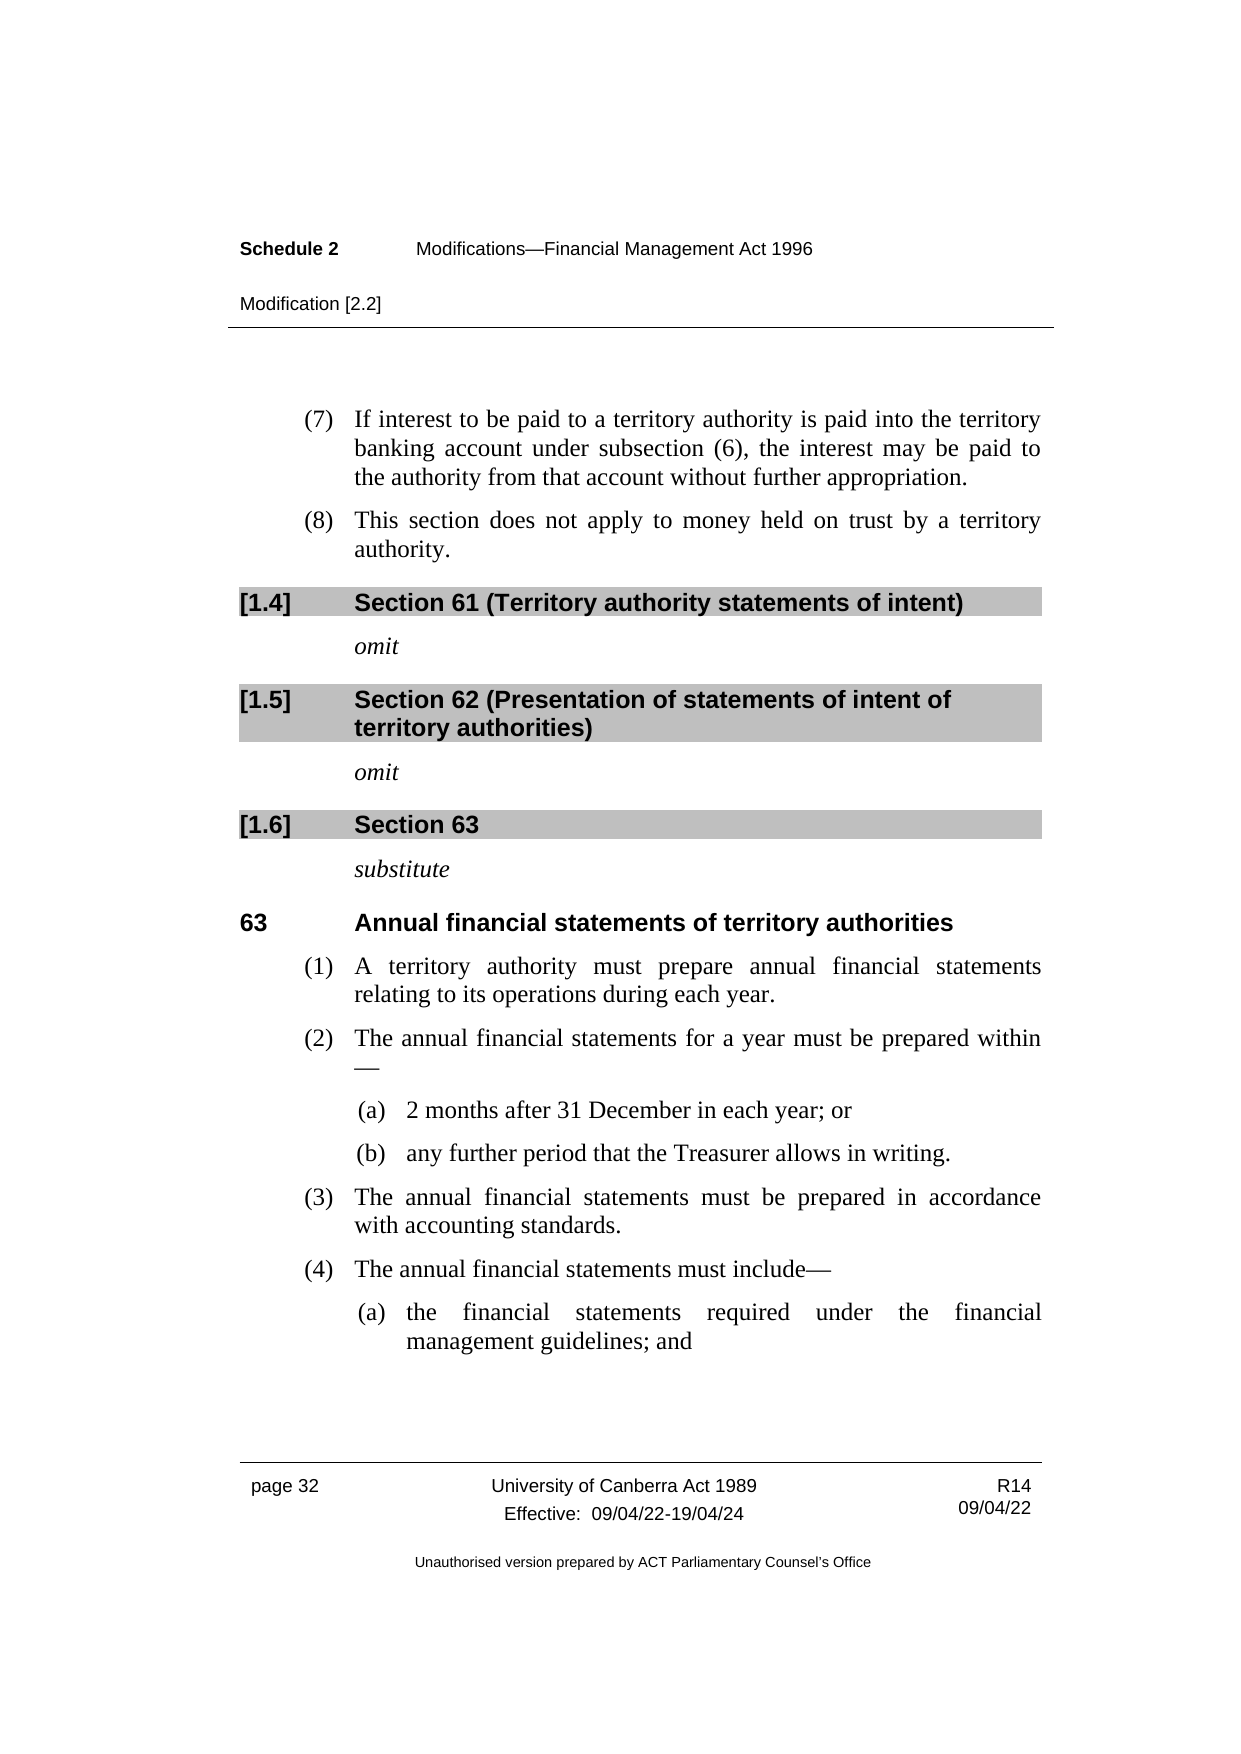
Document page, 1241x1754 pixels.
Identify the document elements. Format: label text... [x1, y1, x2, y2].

text (a) the financial statements required under the financial management guidelines; and [239, 1297, 1042, 1354]
text (4) The annual financial statements must include— [239, 1254, 1042, 1282]
text [1.6] Section 63 [239, 810, 1042, 839]
text (a) 2 months after 31 December in each year; or [239, 1095, 1042, 1124]
text (1) A territory authority must prepare annual financial statements relating to its operations during each year. [239, 951, 1042, 1008]
text substitute [354, 854, 1042, 882]
text [1.5] Section 62 (Presentation of statements of intent of territory authorities) [239, 684, 1042, 742]
text (b) any further period that the Treasurer allows in writing. [239, 1138, 1042, 1167]
text [1.4] Section 61 (Territory authority statements of intent) [239, 587, 1042, 616]
text 63 Annual financial statements of territory authorities [239, 907, 1042, 936]
text (8) This section does not apply to money held on trust by a territory authority. [239, 505, 1042, 562]
text omit [354, 757, 1042, 785]
text (2) The annual financial statements for a year must be prepared within— [239, 1023, 1042, 1080]
text (7) If interest to be paid to a territory authority is paid into the territory banking account under subsection (6), the interest may be paid to the authority from that account without further appropriation. [239, 404, 1042, 490]
text omit [354, 631, 1042, 659]
text (3) The annual financial statements must be prepared in accordance with accounting standards. [239, 1182, 1042, 1239]
